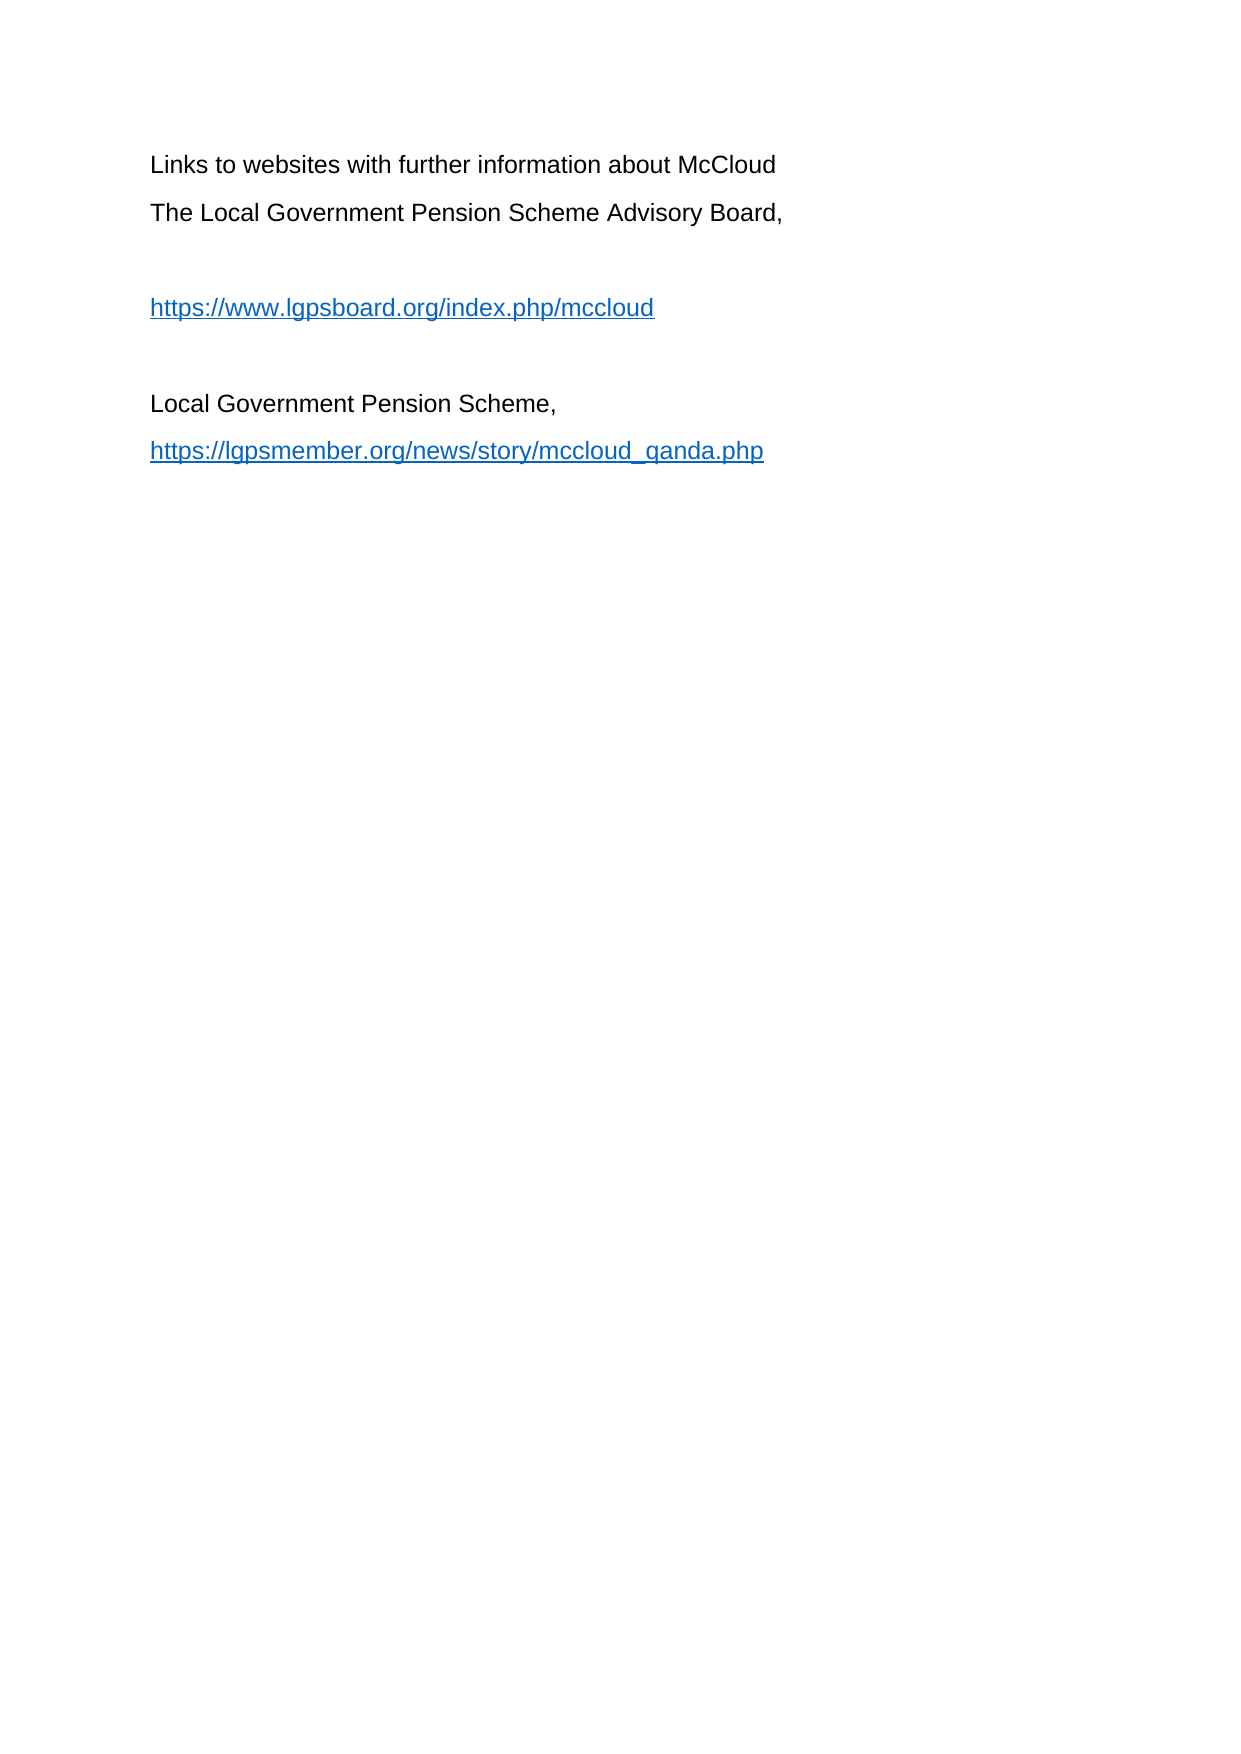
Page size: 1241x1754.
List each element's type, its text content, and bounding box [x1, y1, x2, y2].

text https://www.lgpsboard.org/index.php/mccloud [150, 293, 1090, 322]
text Links to websites with further information about McCloud [150, 150, 1090, 179]
text Local Government Pension Scheme, [150, 388, 1090, 417]
text https://lgpsmember.org/news/story/mccloud_qanda.php [150, 436, 1090, 465]
text The Local Government Pension Scheme Advisory Board, [150, 198, 1090, 226]
